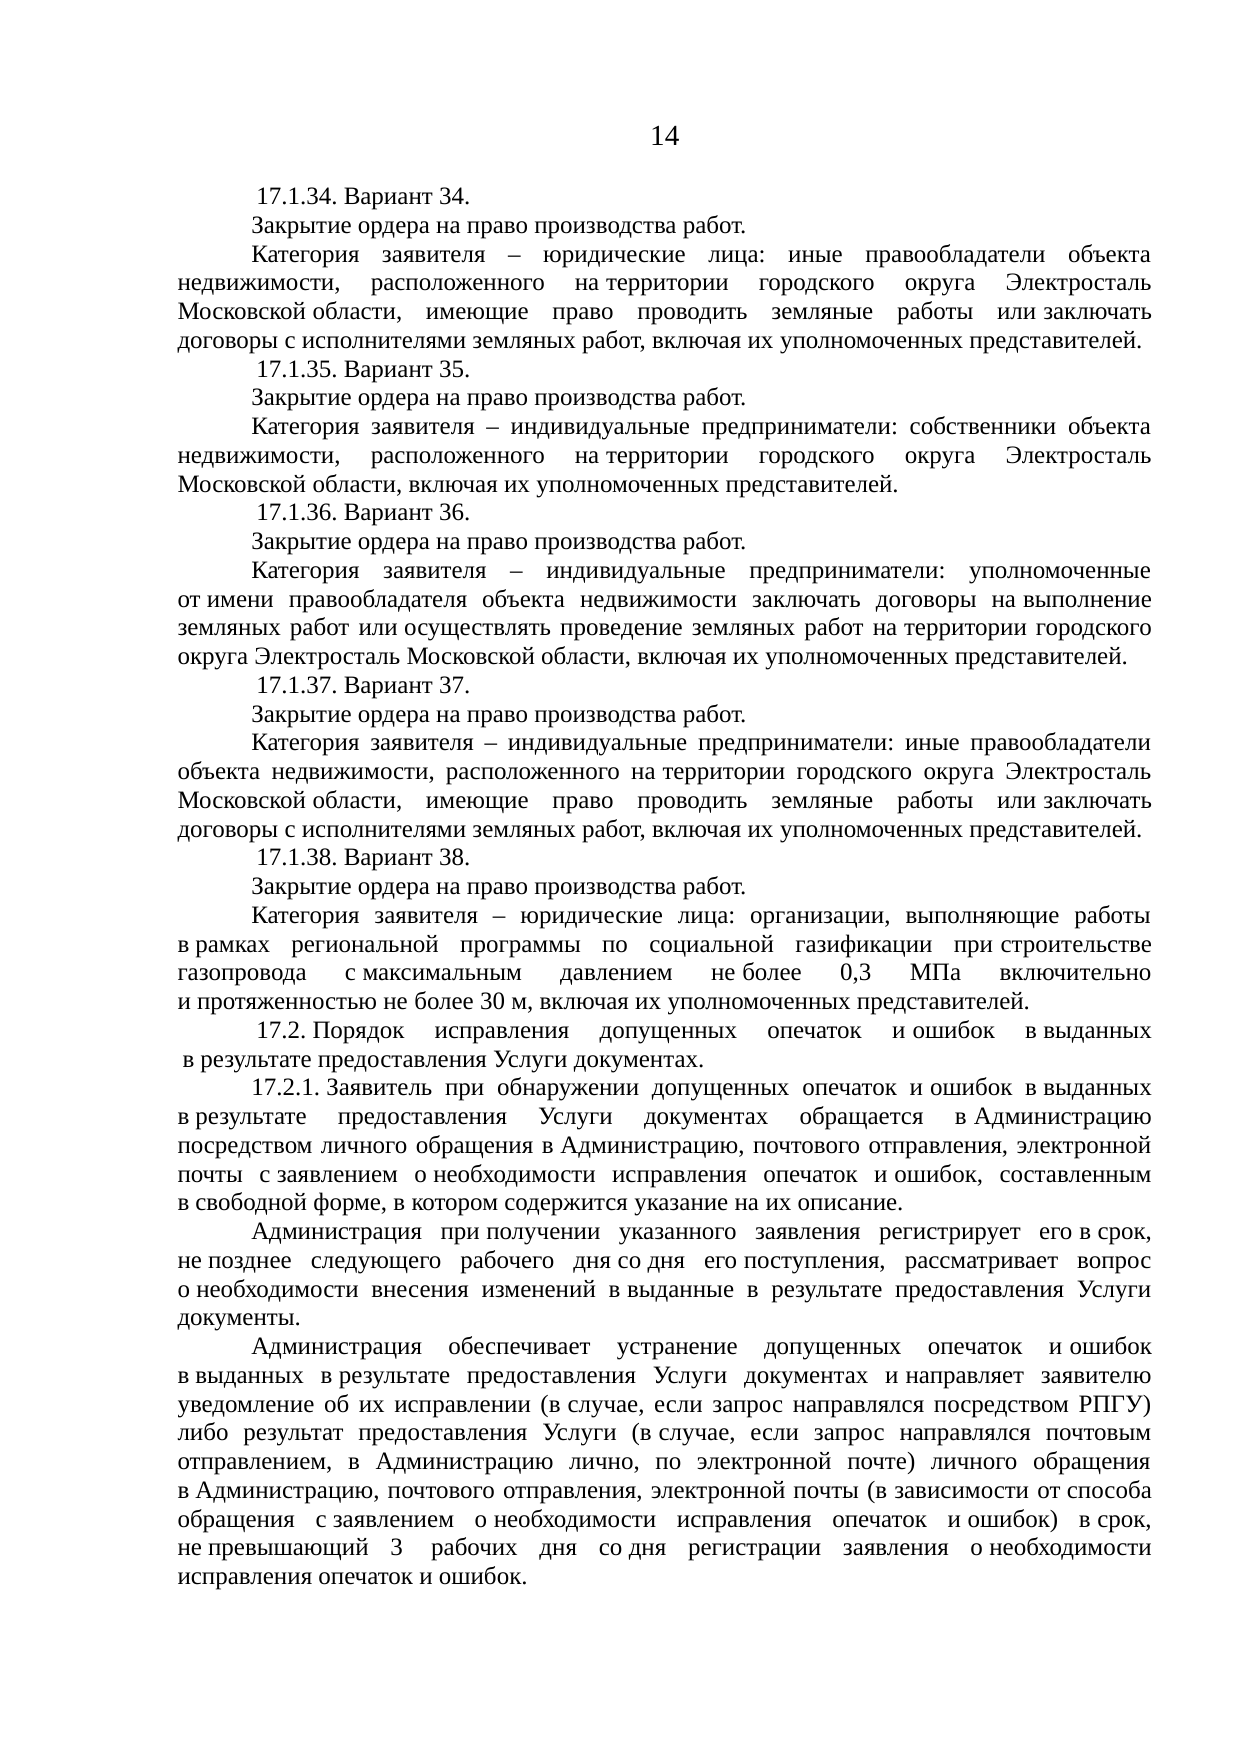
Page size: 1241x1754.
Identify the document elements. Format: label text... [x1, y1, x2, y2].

text Категория заявителя – юридические лица: иные правообладатели объекта недвижимости, расположенного на территории городского округа Электросталь Московской области, имеющие право проводить земляные работы или заключать договоры с исполнителями земляных работ, включая их уполномоченных представителей. [177, 239, 1152, 354]
text Категория заявителя – индивидуальные предприниматели: собственники объекта недвижимости, расположенного на территории городского округа Электросталь Московской области, включая их уполномоченных представителей. [177, 411, 1152, 497]
text Администрация обеспечивает устранение допущенных опечаток и ошибок в выданных в результате предоставления Услуги документах и направляет заявителю уведомление об их исправлении (в случае, если запрос направлялся посредством РПГУ) либо результат предоставления Услуги (в случае, если запрос направлялся почтовым отправлением, в Администрацию лично, по электронной почте) личного обращения в Администрацию, почтового отправления, электронной почты (в зависимости от способа обращения с заявлением о необходимости исправления опечаток и ошибок) в срок, не превышающий 3 рабочих дня со дня регистрации заявления о необходимости исправления опечаток и ошибок. [177, 1331, 1152, 1590]
text Закрытие ордера на право производства работ. [177, 526, 1152, 555]
text Закрытие ордера на право производства работ. [177, 382, 1152, 411]
text 17.1.35. Вариант 35. [182, 354, 1152, 382]
text 17.1.36. Вариант 36. [182, 497, 1152, 526]
text Закрытие ордера на право производства работ. [177, 699, 1152, 727]
text Закрытие ордера на право производства работ. [177, 210, 1152, 239]
text 17.2.1. Заявитель при обнаружении допущенных опечаток и ошибок в выданных в результате предоставления Услуги документах обращается в Администрацию посредством личного обращения в Администрацию, почтового отправления, электронной почты с заявлением о необходимости исправления опечаток и ошибок, составленным в свободной форме, в котором содержится указание на их описание. [177, 1072, 1152, 1216]
text Категория заявителя – индивидуальные предприниматели: уполномоченные от имени правообладателя объекта недвижимости заключать договоры на выполнение земляных работ или осуществлять проведение земляных работ на территории городского округа Электросталь Московской области, включая их уполномоченных представителей. [177, 555, 1152, 670]
text 17.1.37. Вариант 37. [182, 670, 1152, 699]
text Администрация при получении указанного заявления регистрирует его в срок, не позднее следующего рабочего дня со дня его поступления, рассматривает вопрос о необходимости внесения изменений в выданные в результате предоставления Услуги документы. [177, 1216, 1152, 1331]
text Категория заявителя – юридические лица: организации, выполняющие работы в рамках региональной программы по социальной газификации при строительстве газопровода с максимальным давлением не более 0,3 МПа включительно и протяженностью не более 30 м, включая их уполномоченных представителей. [177, 900, 1152, 1015]
text Закрытие ордера на право производства работ. [177, 871, 1152, 900]
text 17.1.38. Вариант 38. [182, 842, 1152, 871]
text 17.1.34. Вариант 34. [182, 181, 1152, 210]
text Категория заявителя – индивидуальные предприниматели: иные правообладатели объекта недвижимости, расположенного на территории городского округа Электросталь Московской области, имеющие право проводить земляные работы или заключать договоры с исполнителями земляных работ, включая их уполномоченных представителей. [177, 727, 1152, 842]
text 17.2. Порядок исправления допущенных опечаток и ошибок в выданных в результате предоставления Услуги документах. [182, 1015, 1152, 1072]
